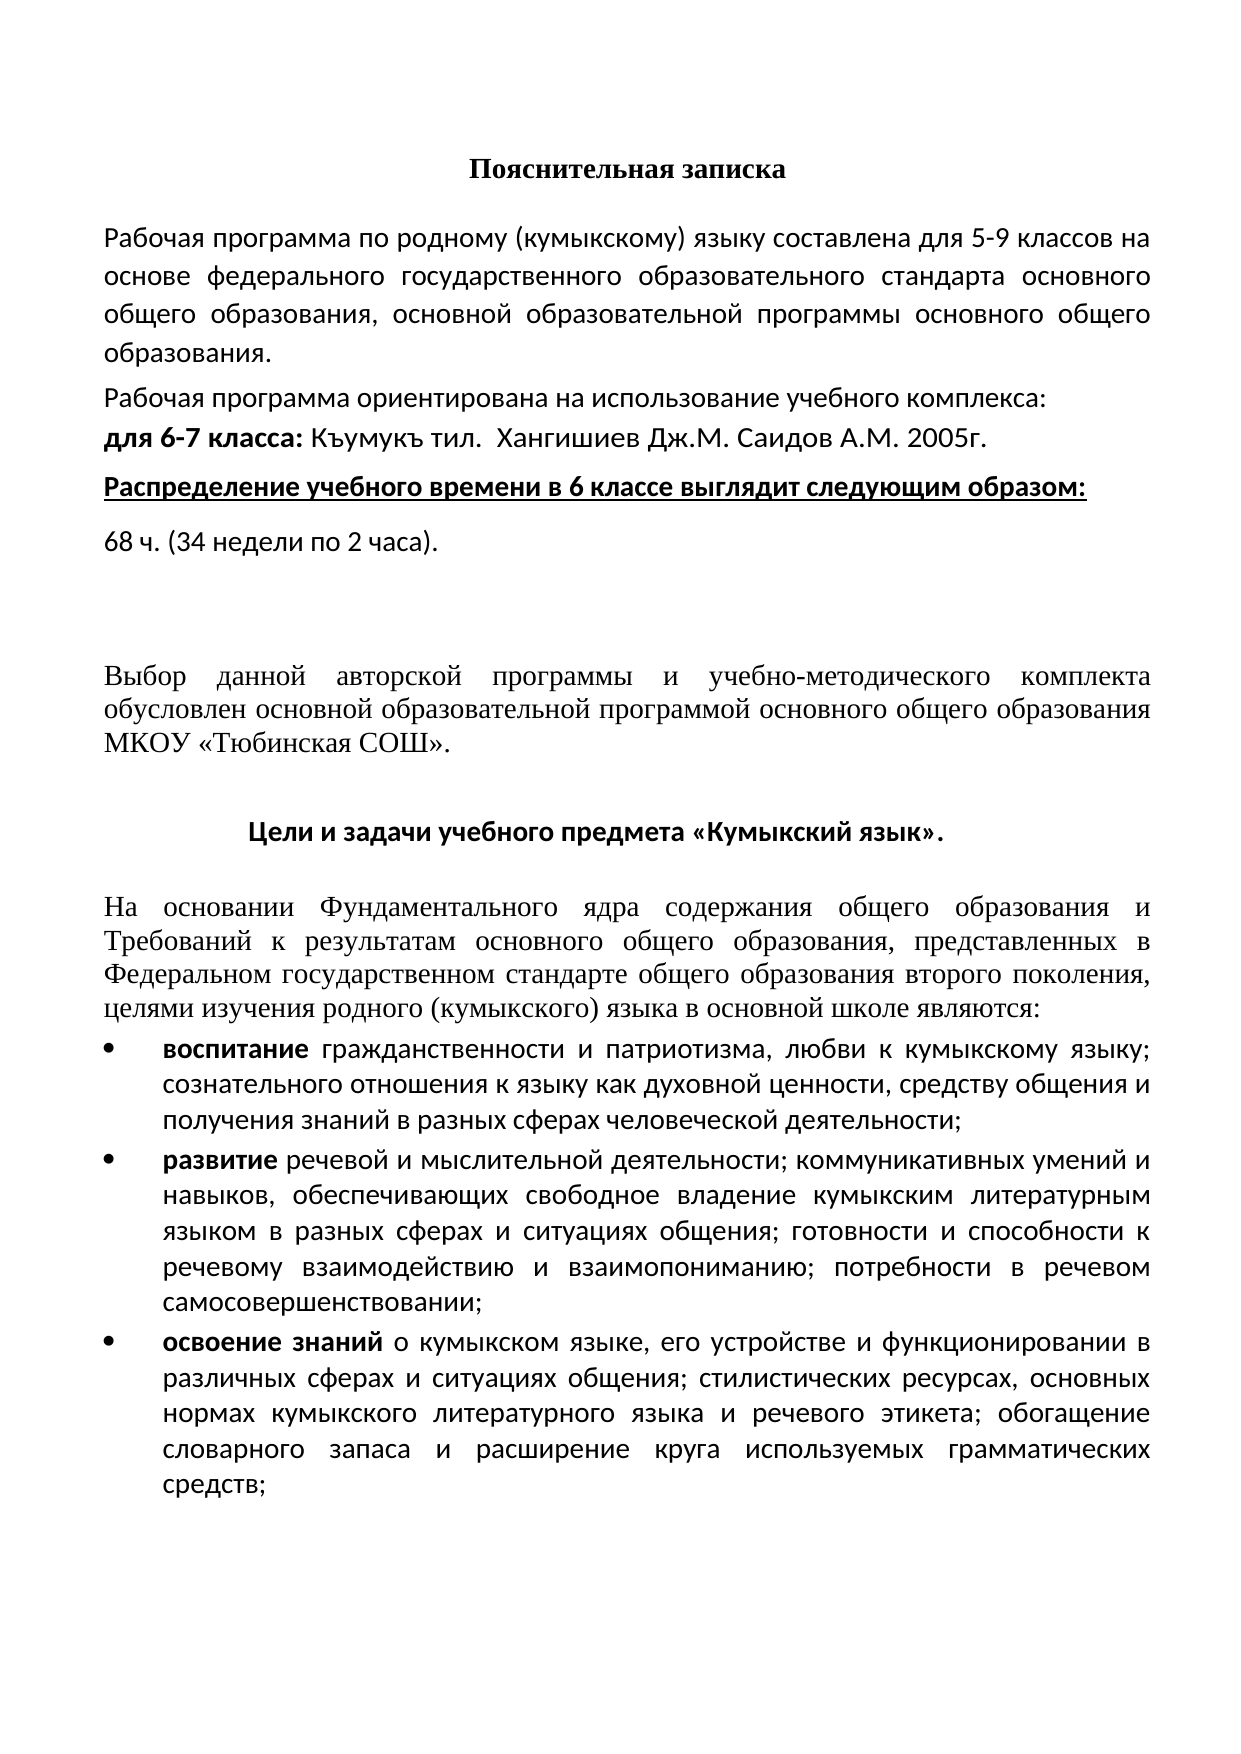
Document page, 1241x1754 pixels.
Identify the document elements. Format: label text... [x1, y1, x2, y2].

text для 6-7 класса: Къумукъ тил. Хангишиев Дж.М. Саидов А.М. 2005г. [663, 429, 1152, 452]
text Распределение учебного времени в 6 классе выглядит следующим образом: [103, 468, 1152, 504]
text для 6-7 класса: Къумукъ тил. Хангишиев Дж.М. Саидов А.М. 2005г. [103, 429, 653, 452]
text Рабочая программа по родному (кумыкскому) языку составлена для 5-9 классов на основе федерального государственного образовательного стандарта основного общего образования, основной образовательной программы основного общего образования. [103, 219, 1152, 370]
text Рабочая программа ориентирована на использование учебного комплекса: [103, 389, 1152, 412]
text На основании Фундаментального ядра содержания общего образования и Требований к результатам основного общего образования, представленных в Федеральном государственном стандарте общего образования второго поколения, целями изучения родного (кумыкского) языка в основной школе являются: [103, 889, 1152, 1023]
list воспитание гражданственности и патриотизма, любви к кумыкскому языку; сознательного отношения к языку как духовной ценности, средству общения и получения знаний в разных сферах человеческой деятельности; [103, 1030, 1152, 1137]
text 68 ч. (34 недели по 2 часа). [103, 523, 1152, 559]
text Выбор данной авторской программы и учебно-методического комплекта обусловлен основной образовательной программой основного общего образования МКОУ «Тюбинская СОШ». [103, 658, 1152, 758]
text Цели и задачи учебного предмета «Кумыкский язык». [103, 813, 1152, 849]
list освоение знаний о кумыкском языке, его устройстве и функционировании в различных сферах и ситуациях общения; стилистических ресурсах, основных нормах кумыкского литературного языка и речевого этикета; обогащение словарного запаса и расширение круга используемых грамматических средств; [103, 1323, 1152, 1501]
list развитие речевой и мыслительной деятельности; коммуникативных умений и навыков, обеспечивающих свободное владение кумыкским литературным языком в разных сферах и ситуациях общения; готовности и способности к речевому взаимодействию и взаимопониманию; потребности в речевом самосовершенствовании; [103, 1141, 1152, 1319]
text Пояснительная записка [103, 152, 1152, 185]
